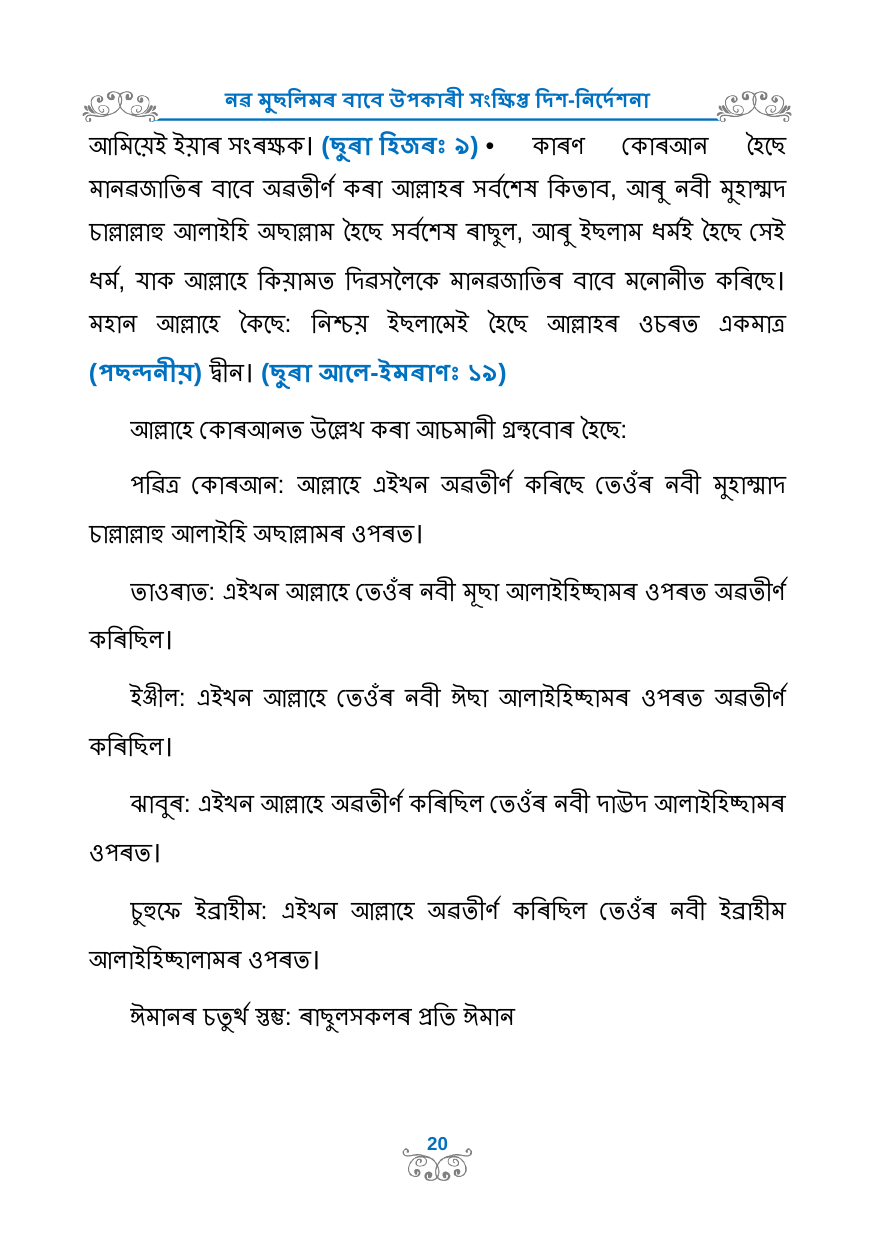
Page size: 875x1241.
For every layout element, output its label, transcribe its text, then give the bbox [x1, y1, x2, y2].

text পৱিত্ৰ কোৰআন: আল্লাহে এইখন অৱতীৰ্ণ কৰিছে তেওঁৰ নবী মুহাম্মাদ চাল্লাল্লাহু আলাইহি অছাল্লামৰ ওপৰত। [89, 468, 785, 553]
text ঈমানৰ চতুৰ্থ স্তম্ভ: ৰাছুলসকলৰ প্ৰতি ঈমান [89, 1000, 785, 1035]
text তাওৰাত: এইখন আল্লাহে তেওঁৰ নবী মূছা আলাইহিচ্ছামৰ ওপৰত অৱতীৰ্ণ কৰিছিল। [89, 574, 785, 660]
picture [386, 1139, 488, 1181]
text আল্লাহে কোৰআনত উল্লেখ কৰা আচমানী গ্ৰন্থবোৰ হৈছে: [89, 413, 785, 448]
picture [82, 81, 792, 122]
text ইঞ্জীল: এইখন আল্লাহে তেওঁৰ নবী ঈছা আলাইহিচ্ছামৰ ওপৰত অৱতীৰ্ণ কৰিছিল। [89, 681, 785, 766]
text ঝাবুৰ: এইখন আল্লাহে অৱতীৰ্ণ কৰিছিল তেওঁৰ নবী দাঊদ আলাইহিচ্ছামৰ ওপৰত। [89, 787, 785, 873]
text চুহুফে ইব্ৰাহীম: এইখন আল্লাহে অৱতীৰ্ণ কৰিছিল তেওঁৰ নবী ইব্ৰাহীম আলাইহিচ্ছালামৰ ওপৰত। [89, 893, 785, 979]
